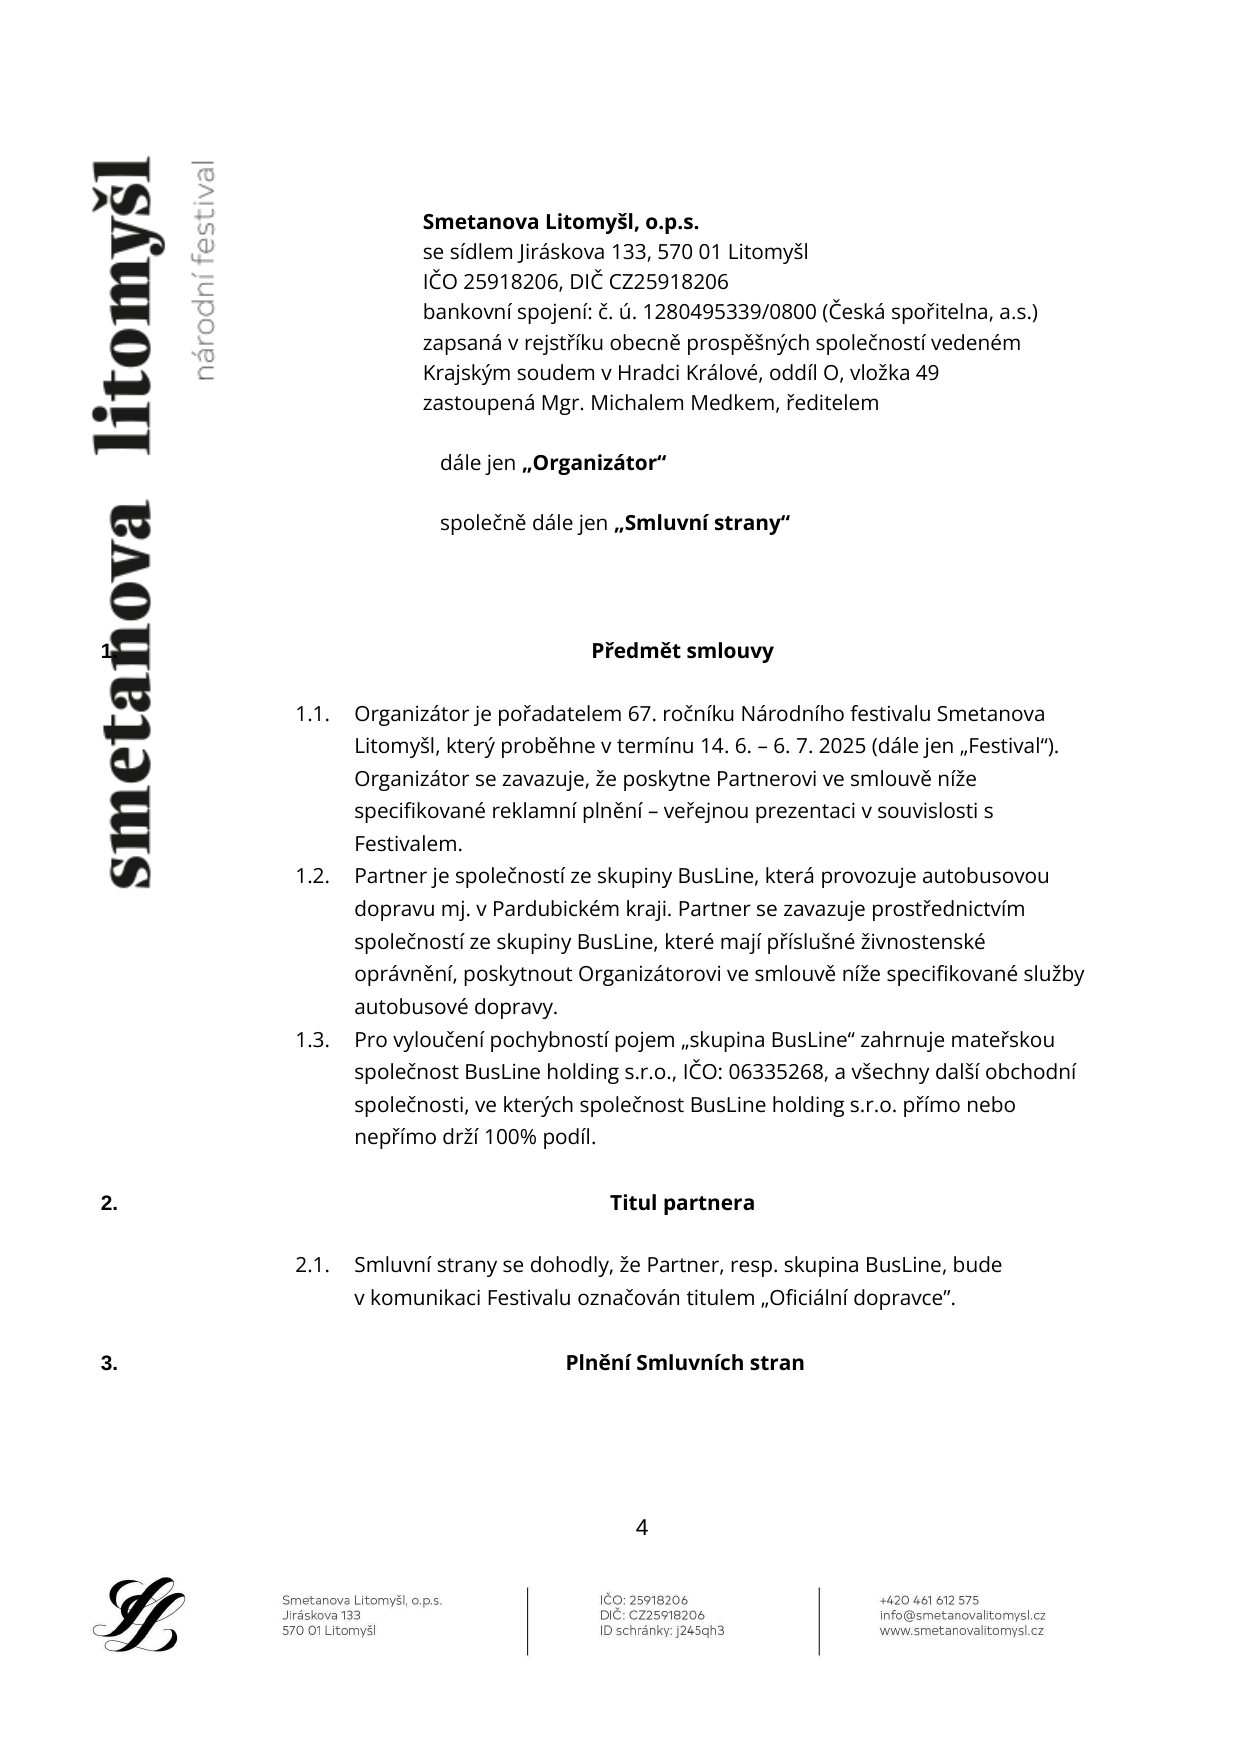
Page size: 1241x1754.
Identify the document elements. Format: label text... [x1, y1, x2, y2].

text dále jen „Organizátor“ [268, 448, 1093, 476]
list Partner je společností ze skupiny BusLine, která provozuje autobusovou dopravu mj. v Pardubickém kraji. Partner se zavazuje prostřednictvím společností ze skupiny BusLine, které mají příslušné živnostenské oprávnění, poskytnout Organizátorovi ve smlouvě níže specifikované služby autobusové dopravy. [295, 862, 1093, 1021]
text IČO 25918206, DIČ CZ25918206 [251, 267, 1093, 296]
list Smluvní strany se dohodly, že Partner, resp. skupina BusLine, bude v komunikaci Festivalu označován titulem „Oficiální dopravce”. [295, 1250, 1093, 1311]
text zastoupená Mgr. Michalem Medkem, ředitelem [251, 388, 1093, 416]
list Titul partnera [118, 1188, 1093, 1246]
text společně dále jen „Smluvní strany“ [268, 508, 1093, 537]
text zapsaná v rejstříku obecně prospěšných společností vedeném [251, 328, 1093, 356]
picture [0, 0, 1219, 1745]
text Smetanova Litomyšl, o.p.s. [251, 207, 1093, 236]
list Předmět smlouvy [118, 636, 1093, 695]
list Plnění Smluvních stran [118, 1348, 1093, 1376]
text Krajským soudem v Hradci Králové, oddíl O, vložka 49 [251, 358, 1093, 386]
text bankovní spojení: č. ú. 1280495339/0800 (Česká spořitelna, a.s.) [251, 297, 1093, 326]
list Pro vyloučení pochybností pojem „skupina BusLine“ zahrnuje mateřskou společnost BusLine holding s.r.o., IČO: 06335268, a všechny další obchodní společnosti, ve kterých společnost BusLine holding s.r.o. přímo nebo nepřímo drží 100% podíl. [295, 1025, 1093, 1151]
list Organizátor je pořadatelem 67. ročníku Národního festivalu Smetanova Litomyšl, který proběhne v termínu 14. 6. – 6. 7. 2025 (dále jen „Festival“). Organizátor se zavazuje, že poskytne Partnerovi ve smlouvě níže specifikované reklamní plnění – veřejnou prezentaci v souvislosti s Festivalem. [295, 699, 1093, 857]
text se sídlem Jiráskova 133, 570 01 Litomyšl [251, 237, 1093, 266]
